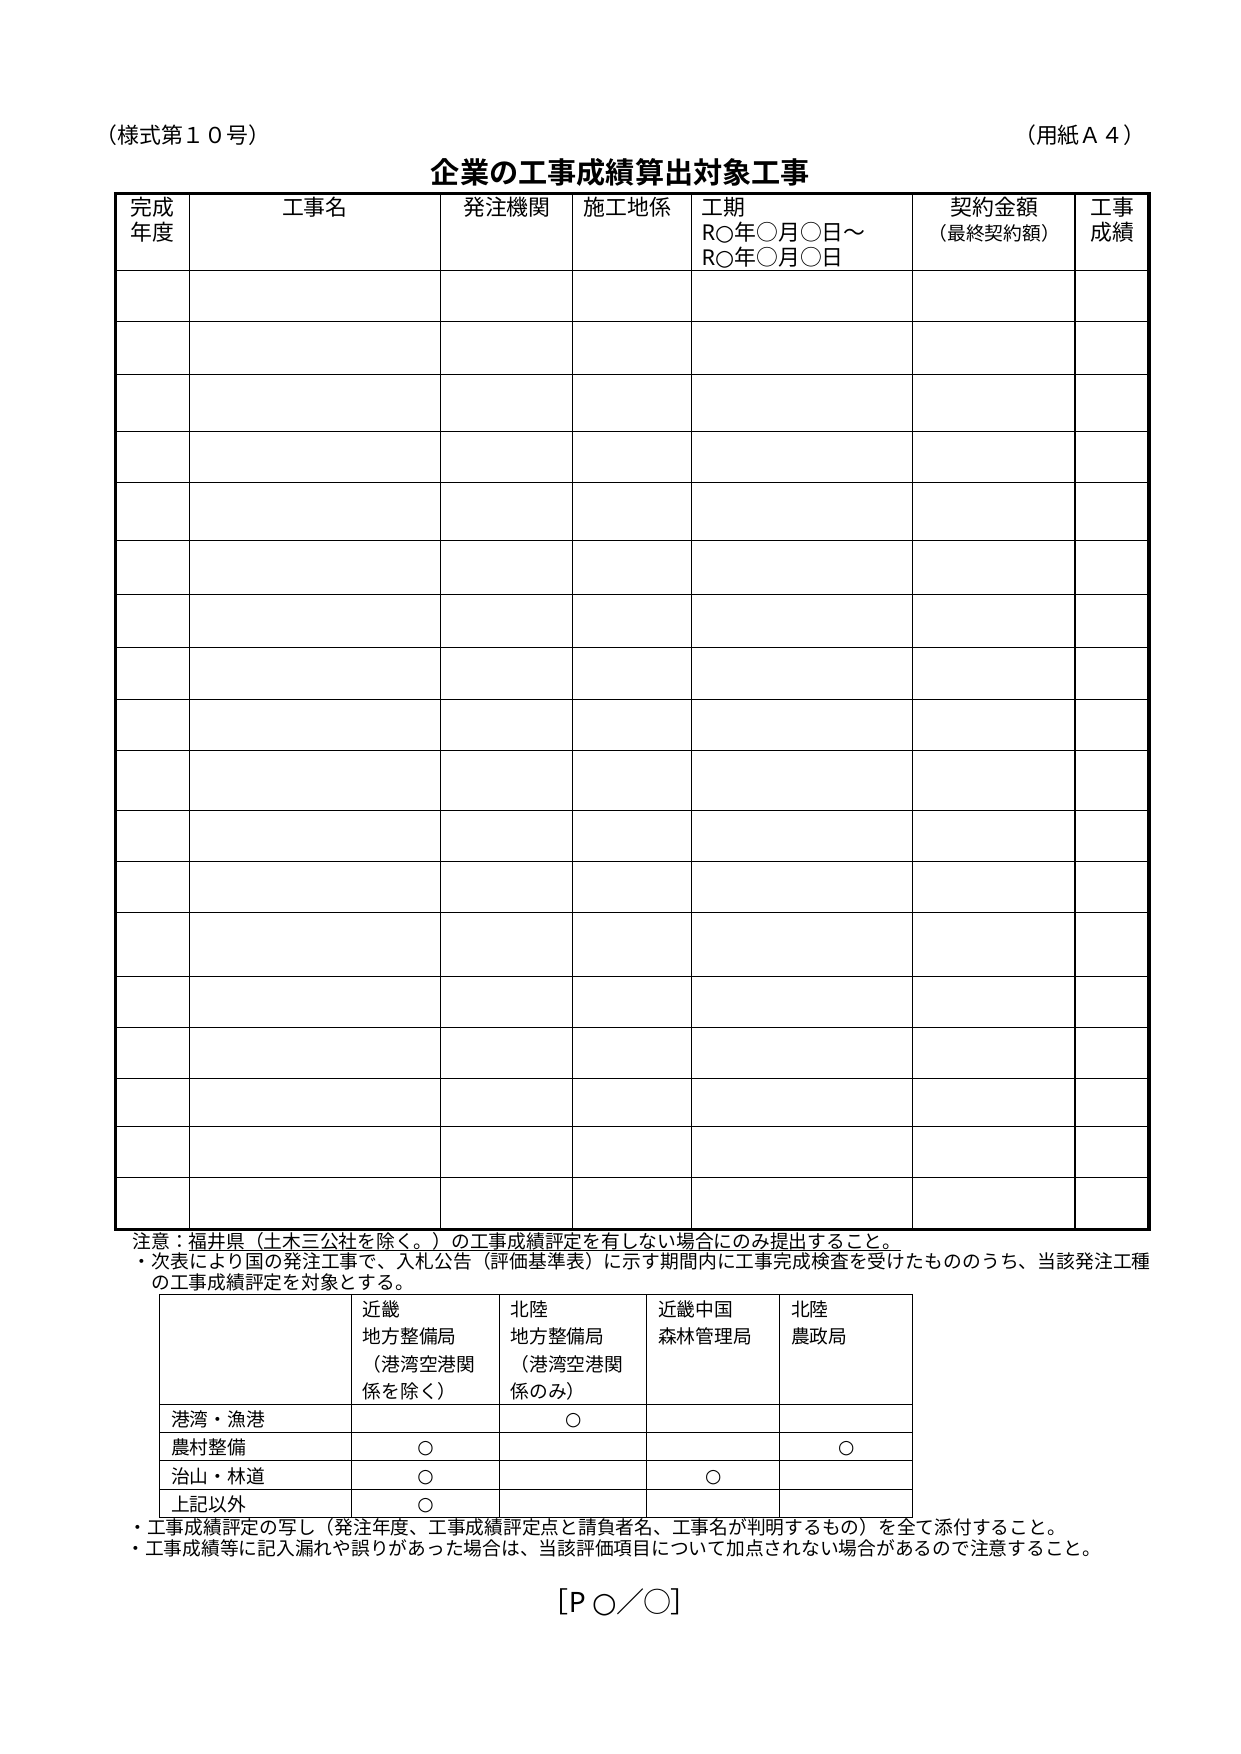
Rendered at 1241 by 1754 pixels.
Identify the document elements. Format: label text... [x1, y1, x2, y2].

table_cell [441, 1028, 572, 1078]
table_header 近畿中国 森林管理局 [647, 1295, 779, 1404]
table_cell [441, 483, 572, 539]
table_cell [117, 977, 189, 1027]
table_cell [190, 811, 440, 861]
table_cell [190, 977, 440, 1027]
table_cell [190, 862, 440, 912]
table_cell [913, 977, 1074, 1027]
table_cell [573, 1178, 691, 1228]
table_cell [913, 1079, 1074, 1126]
table_cell [1076, 541, 1147, 594]
table_cell [441, 541, 572, 594]
table_cell [190, 541, 440, 594]
table_cell [190, 1178, 440, 1228]
table_cell [1076, 322, 1147, 374]
table_cell [117, 700, 189, 750]
table_cell [1076, 700, 1147, 750]
table_header 工期 R○年○月○日～ R○年○月○日 [692, 195, 912, 270]
table_cell [573, 271, 691, 321]
table_cell [692, 483, 912, 539]
table_cell [117, 811, 189, 861]
table_cell ○ [500, 1405, 646, 1432]
table_cell [117, 541, 189, 594]
table_cell [500, 1433, 646, 1460]
table_cell [117, 751, 189, 810]
table_cell [913, 1127, 1074, 1177]
table_cell [573, 751, 691, 810]
table_cell [1076, 862, 1147, 912]
table_cell [692, 1028, 912, 1078]
table_header 施工地係 [573, 195, 691, 270]
table_header 北陸 地方整備局 （港湾空港関係のみ） [500, 1295, 646, 1404]
table_cell [441, 322, 572, 374]
table_cell [913, 648, 1074, 699]
table_cell 農村整備 [160, 1433, 351, 1460]
table_cell [692, 862, 912, 912]
table_cell [573, 432, 691, 482]
table_cell [692, 375, 912, 431]
table_cell [190, 1028, 440, 1078]
table_cell [913, 541, 1074, 594]
table_cell 治山・林道 [160, 1461, 351, 1488]
table_cell [441, 375, 572, 431]
table_cell [117, 1178, 189, 1228]
table_cell [1076, 751, 1147, 810]
table_cell [913, 862, 1074, 912]
table_cell [441, 977, 572, 1027]
table_cell [441, 271, 572, 321]
table_cell [692, 1127, 912, 1177]
table_cell [1076, 648, 1147, 699]
table_cell [441, 1079, 572, 1126]
table_cell [647, 1490, 779, 1517]
table_cell [913, 751, 1074, 810]
table_cell ○ [352, 1461, 499, 1488]
table_cell [573, 700, 691, 750]
table_cell [692, 432, 912, 482]
table_cell [441, 751, 572, 810]
table_cell [441, 700, 572, 750]
table_header 工事 成績 [1076, 195, 1147, 270]
table_cell [190, 700, 440, 750]
table_cell [913, 483, 1074, 539]
table_header 契約金額 （最終契約額） [913, 195, 1074, 270]
table_header 発注機関 [441, 195, 572, 270]
table_header 工事名 [190, 195, 440, 270]
table_cell [692, 1178, 912, 1228]
table_cell [352, 1405, 499, 1432]
table_cell [1076, 977, 1147, 1027]
table_cell [573, 375, 691, 431]
table_cell [190, 322, 440, 374]
table_cell [441, 595, 572, 647]
text ［P ○／○］ [89, 1580, 1152, 1621]
table_cell [573, 483, 691, 539]
table_cell [692, 322, 912, 374]
table_cell [692, 977, 912, 1027]
table_cell [1076, 483, 1147, 539]
table_cell [913, 811, 1074, 861]
table_cell [117, 432, 189, 482]
text 注意：福井県（土木三公社を除く。）の工事成績評定を有しない場合にのみ提出すること。 [132, 1231, 1152, 1252]
text （様式第１０号） （用紙Ａ４） [89, 118, 1152, 150]
table_cell [117, 1079, 189, 1126]
table_cell [1076, 375, 1147, 431]
table_cell [500, 1490, 646, 1517]
table_cell [1076, 1028, 1147, 1078]
table_cell [913, 913, 1074, 976]
table_cell [117, 271, 189, 321]
table_header 近畿 地方整備局 （港湾空港関係を除く） [352, 1295, 499, 1404]
table_cell ○ [780, 1433, 912, 1460]
table_cell [441, 1127, 572, 1177]
table_cell [573, 322, 691, 374]
table_cell [692, 751, 912, 810]
table_header [160, 1295, 351, 1404]
table_cell [441, 1178, 572, 1228]
table_cell [573, 811, 691, 861]
table_cell [441, 432, 572, 482]
table_cell [190, 432, 440, 482]
table_cell [573, 1127, 691, 1177]
table_cell [573, 541, 691, 594]
table_cell [190, 751, 440, 810]
table_cell [647, 1433, 779, 1460]
table_cell ○ [352, 1433, 499, 1460]
table_cell [913, 595, 1074, 647]
table_header 北陸 農政局 [780, 1295, 912, 1404]
table_cell [573, 977, 691, 1027]
table_cell [913, 1178, 1074, 1228]
table_cell [692, 811, 912, 861]
table_cell [1076, 1079, 1147, 1126]
table_cell [190, 271, 440, 321]
text ・次表により国の発注工事で、入札公告（評価基準表）に示す期間内に工事完成検査を受けたもののうち、当該発注工種の工事成績評定を対象とする。 [132, 1252, 1152, 1294]
table_cell [780, 1461, 912, 1488]
table_cell [913, 375, 1074, 431]
table_cell [913, 700, 1074, 750]
table_header 完成 年度 [117, 195, 189, 270]
table_cell ○ [647, 1461, 779, 1488]
table_cell [692, 700, 912, 750]
table_cell [573, 1079, 691, 1126]
table_cell [117, 483, 189, 539]
table_cell 港湾・漁港 [160, 1405, 351, 1432]
table_cell [190, 913, 440, 976]
table_cell ○ [352, 1490, 499, 1517]
table_cell [573, 648, 691, 699]
table_cell [780, 1490, 912, 1517]
table_cell [190, 648, 440, 699]
table_cell [692, 913, 912, 976]
table_cell [1076, 1127, 1147, 1177]
table_cell [117, 913, 189, 976]
table_cell [692, 648, 912, 699]
table_cell [117, 322, 189, 374]
table_cell [117, 1028, 189, 1078]
table_cell [692, 1079, 912, 1126]
table_cell [117, 1127, 189, 1177]
table_cell [692, 271, 912, 321]
table_cell [500, 1461, 646, 1488]
text ・工事成績評定の写し（発注年度、工事成績評定点と請負者名、工事名が判明するもの）を全て添付すること。 [128, 1518, 1152, 1538]
table_cell [1076, 432, 1147, 482]
table_cell [1076, 271, 1147, 321]
table_cell [573, 862, 691, 912]
table_cell [190, 483, 440, 539]
table_cell [692, 541, 912, 594]
table_cell [913, 432, 1074, 482]
table_cell [573, 1028, 691, 1078]
table_cell [441, 811, 572, 861]
table_cell [692, 595, 912, 647]
table_cell [573, 913, 691, 976]
table_cell [117, 862, 189, 912]
table_cell [117, 375, 189, 431]
table_cell [1076, 595, 1147, 647]
table_cell [647, 1405, 779, 1432]
table_cell [190, 1127, 440, 1177]
table_cell [190, 1079, 440, 1126]
table_cell [1076, 913, 1147, 976]
table_cell [441, 648, 572, 699]
table_cell [117, 648, 189, 699]
table_cell [1076, 1178, 1147, 1228]
table_cell [913, 271, 1074, 321]
text 企業の工事成績算出対象工事 [89, 150, 1152, 192]
table_cell [913, 322, 1074, 374]
table_cell [190, 375, 440, 431]
table_cell 上記以外 [160, 1490, 351, 1517]
table_cell [780, 1405, 912, 1432]
table_cell [913, 1028, 1074, 1078]
text ・工事成績等に記入漏れや誤りがあった場合は、当該評価項目について加点されない場合があるので注意すること。 [89, 1538, 1152, 1559]
table_cell [190, 595, 440, 647]
table_cell [117, 595, 189, 647]
table_cell [441, 913, 572, 976]
table_cell [441, 862, 572, 912]
table_cell [573, 595, 691, 647]
table_cell [1076, 811, 1147, 861]
